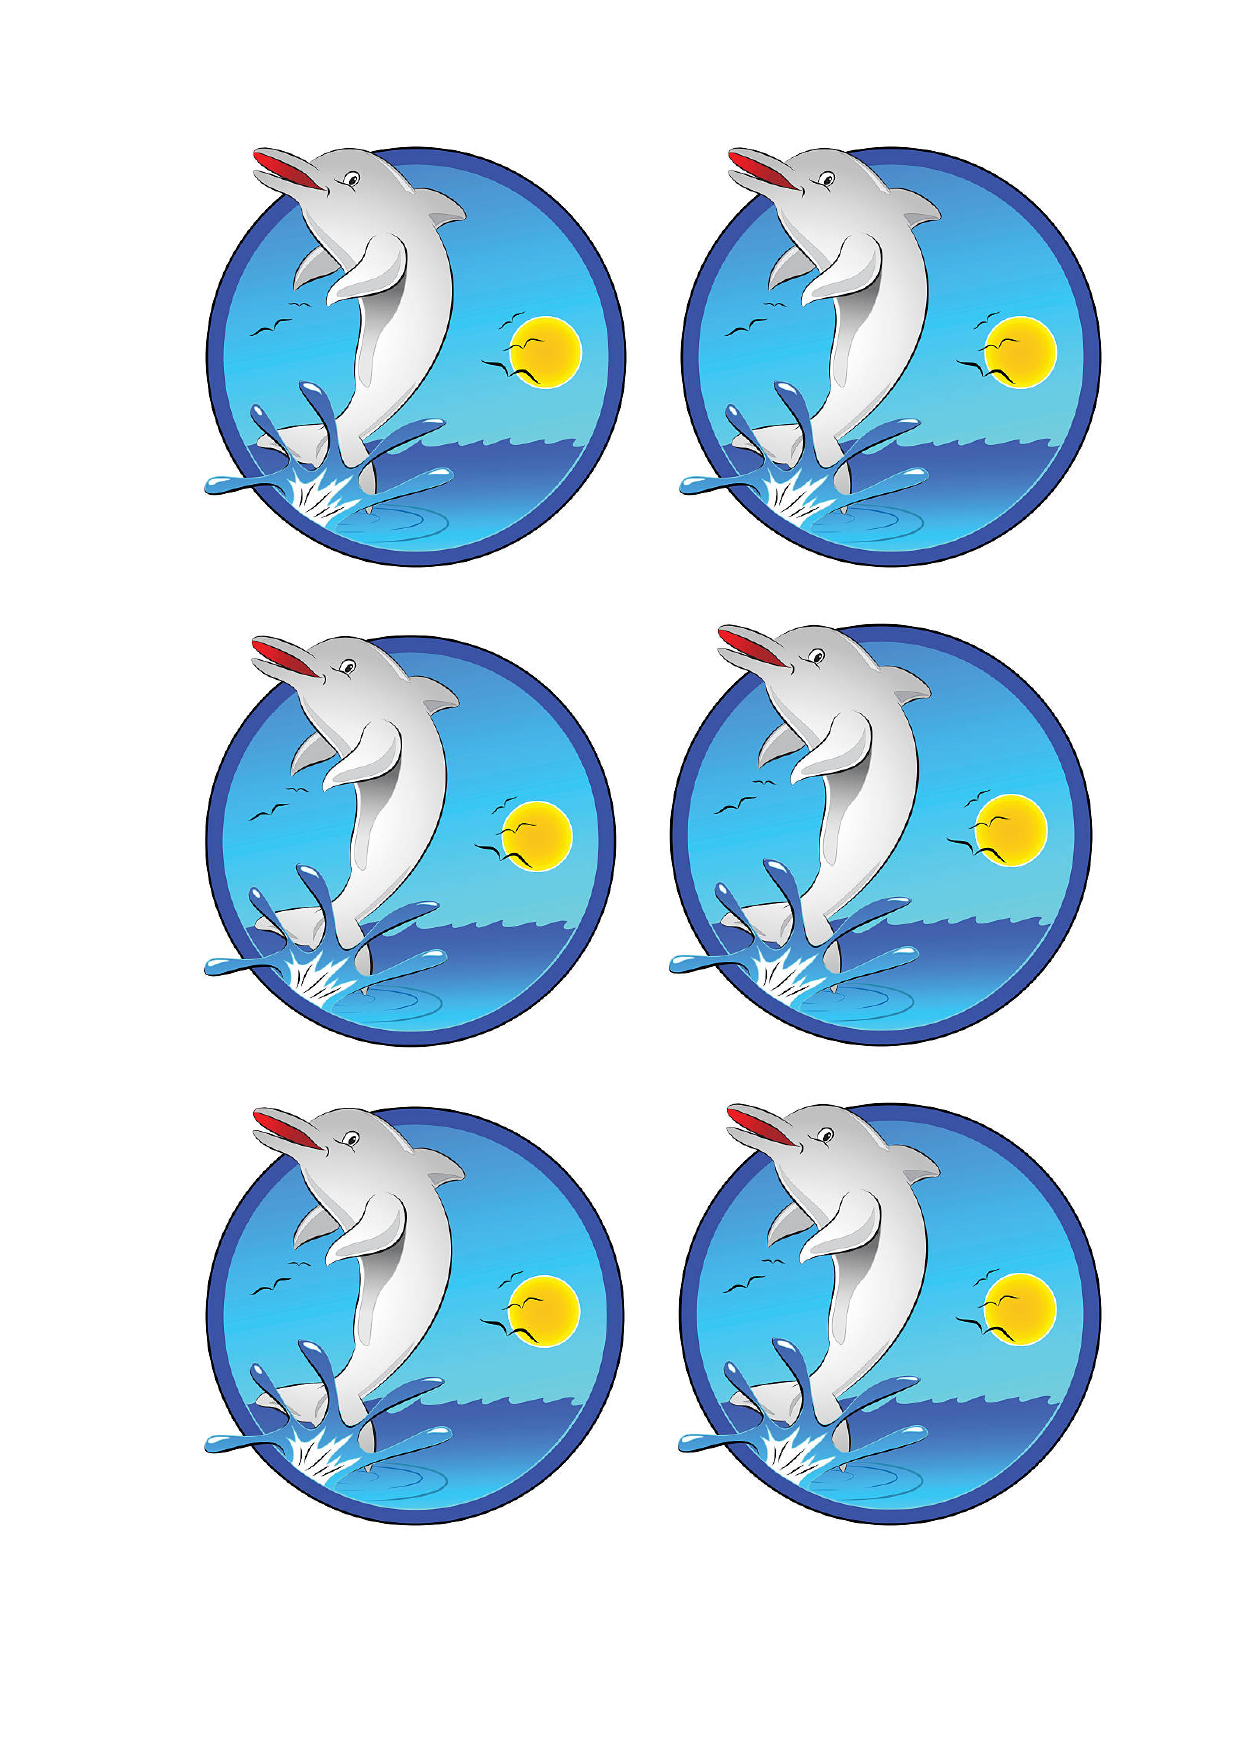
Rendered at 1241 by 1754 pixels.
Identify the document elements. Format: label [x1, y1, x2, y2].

picture [177, 595, 1119, 1073]
picture [177, 1074, 1128, 1552]
picture [177, 118, 1128, 594]
